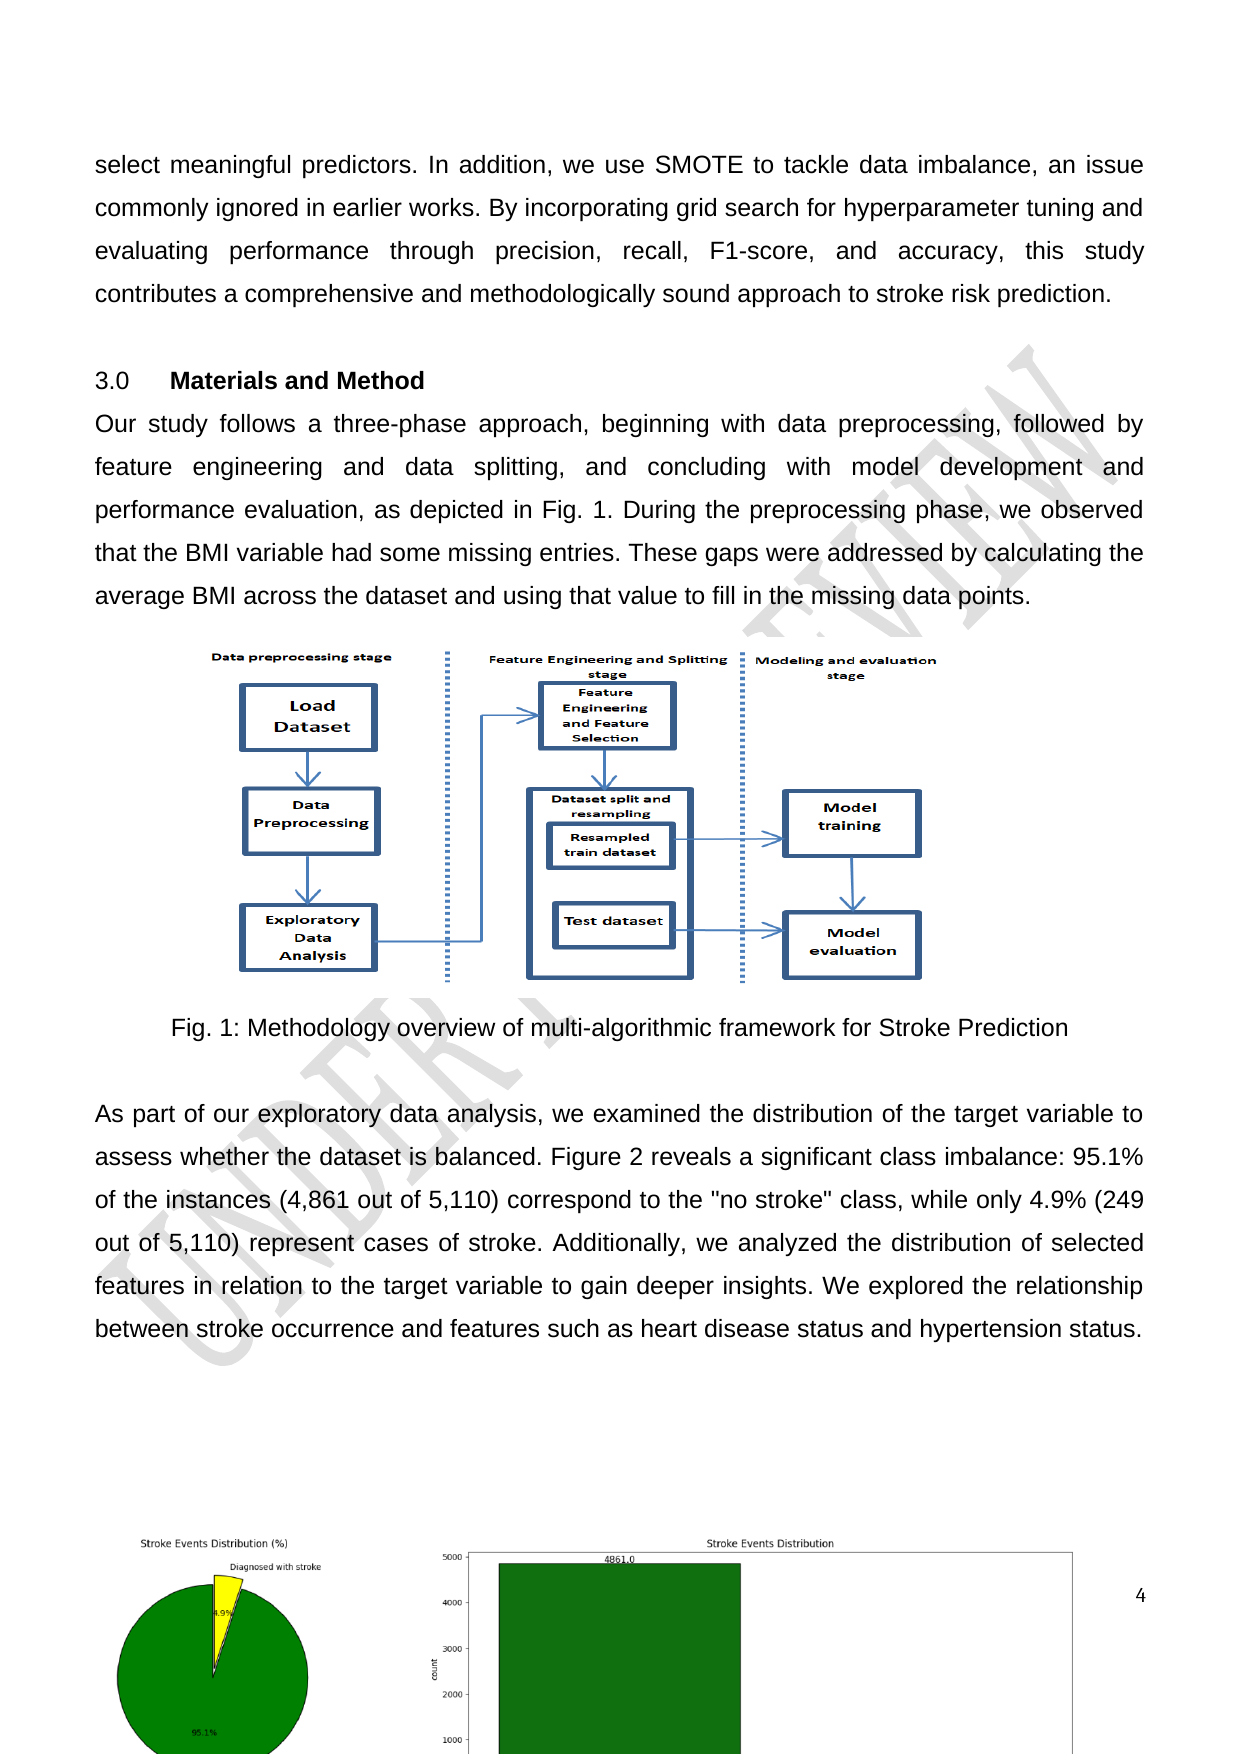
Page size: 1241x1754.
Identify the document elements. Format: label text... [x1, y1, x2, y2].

picture [177, 637, 974, 998]
text As part of our exploratory data analysis, we examined the distribution of the target variable to assess whether the dataset is balanced. Figure 2 reveals a significant class imbalance: 95.1% of the instances (4,861 out of 5,110) correspond to the "no stroke" class, while only 4.9% (249 out of 5,110) represent cases of stroke. Additionally, we analyzed the distribution of selected features in relation to the target variable to gain deeper insights. We explored the relationship between stroke occurrence and features such as heart disease status and hypertension status. [94, 1099, 1146, 1343]
text Fig. 1: Methodology overview of multi-algorithmic framework for Stroke Prediction [94, 1012, 1146, 1041]
picture [89, 1533, 1077, 1754]
text 3.0 Materials and Method [94, 366, 1146, 394]
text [94, 150, 1146, 308]
text Our study follows a three-phase approach, beginning with data preprocessing, followed by feature engineering and data splitting, and concluding with model development and performance evaluation, as depicted in Fig. 1. During the preprocessing phase, we observed that the BMI variable had some missing entries. These gaps were addressed by calculating the average BMI across the dataset and using that value to fill in the missing data points. [94, 409, 1146, 610]
